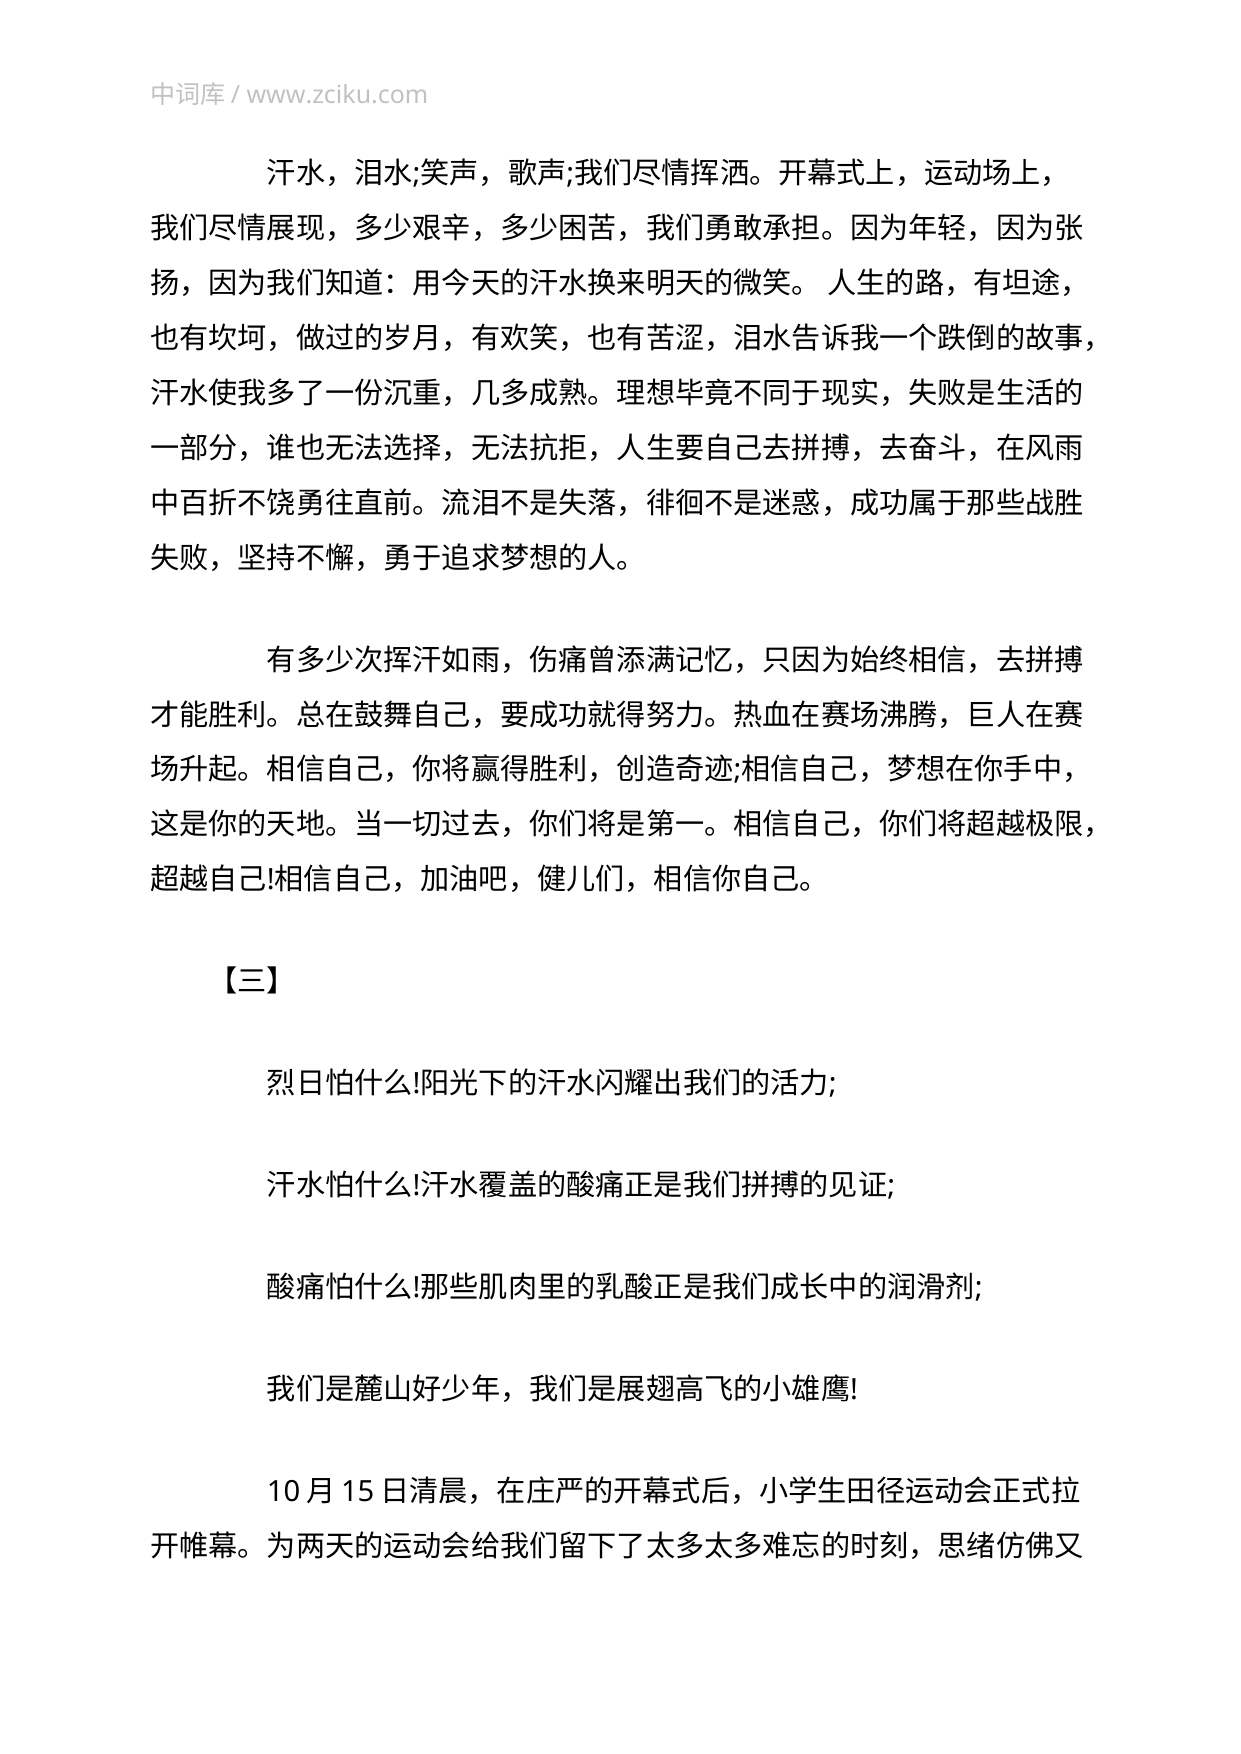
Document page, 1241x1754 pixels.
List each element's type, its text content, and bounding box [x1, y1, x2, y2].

text 我们是麓山好少年，我们是展翅高飞的小雄鹰! [150, 1366, 1090, 1408]
text 有多少次挥汗如雨，伤痛曾添满记忆，只因为始终相信，去拼搏才能胜利。总在鼓舞自己，要成功就得努力。热血在赛场沸腾，巨人在赛场升起。相信自己，你将赢得胜利，创造奇迹;相信自己，梦想在你手中，这是你的天地。当一切过去，你们将是第一。相信自己，你们将超越极限，超越自己!相信自己，加油吧，健儿们，相信你自己。 [150, 636, 1090, 898]
text 汗水，泪水;笑声，歌声;我们尽情挥洒。开幕式上，运动场上，我们尽情展现，多少艰辛，多少困苦，我们勇敢承担。因为年轻，因为张扬，因为我们知道：用今天的汗水换来明天的微笑。 人生的路，有坦途，也有坎坷，做过的岁月，有欢笑，也有苦涩，泪水告诉我一个跌倒的故事，汗水使我多了一份沉重，几多成熟。理想毕竟不同于现实，失败是生活的一部分，谁也无法选择，无法抗拒，人生要自己去拼搏，去奋斗，在风雨中百折不饶勇往直前。流泪不是失落，徘徊不是迷惑，成功属于那些战胜失败，坚持不懈，勇于追求梦想的人。 [150, 150, 1090, 577]
text 烈日怕什么!阳光下的汗水闪耀出我们的活力; [150, 1059, 1090, 1102]
text 汗水怕什么!汗水覆盖的酸痛正是我们拼搏的见证; [150, 1162, 1090, 1204]
text 酸痛怕什么!那些肌肉里的乳酸正是我们成长中的润滑剂; [150, 1263, 1090, 1306]
text 【三】 [150, 958, 1090, 1000]
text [150, 1467, 1090, 1565]
